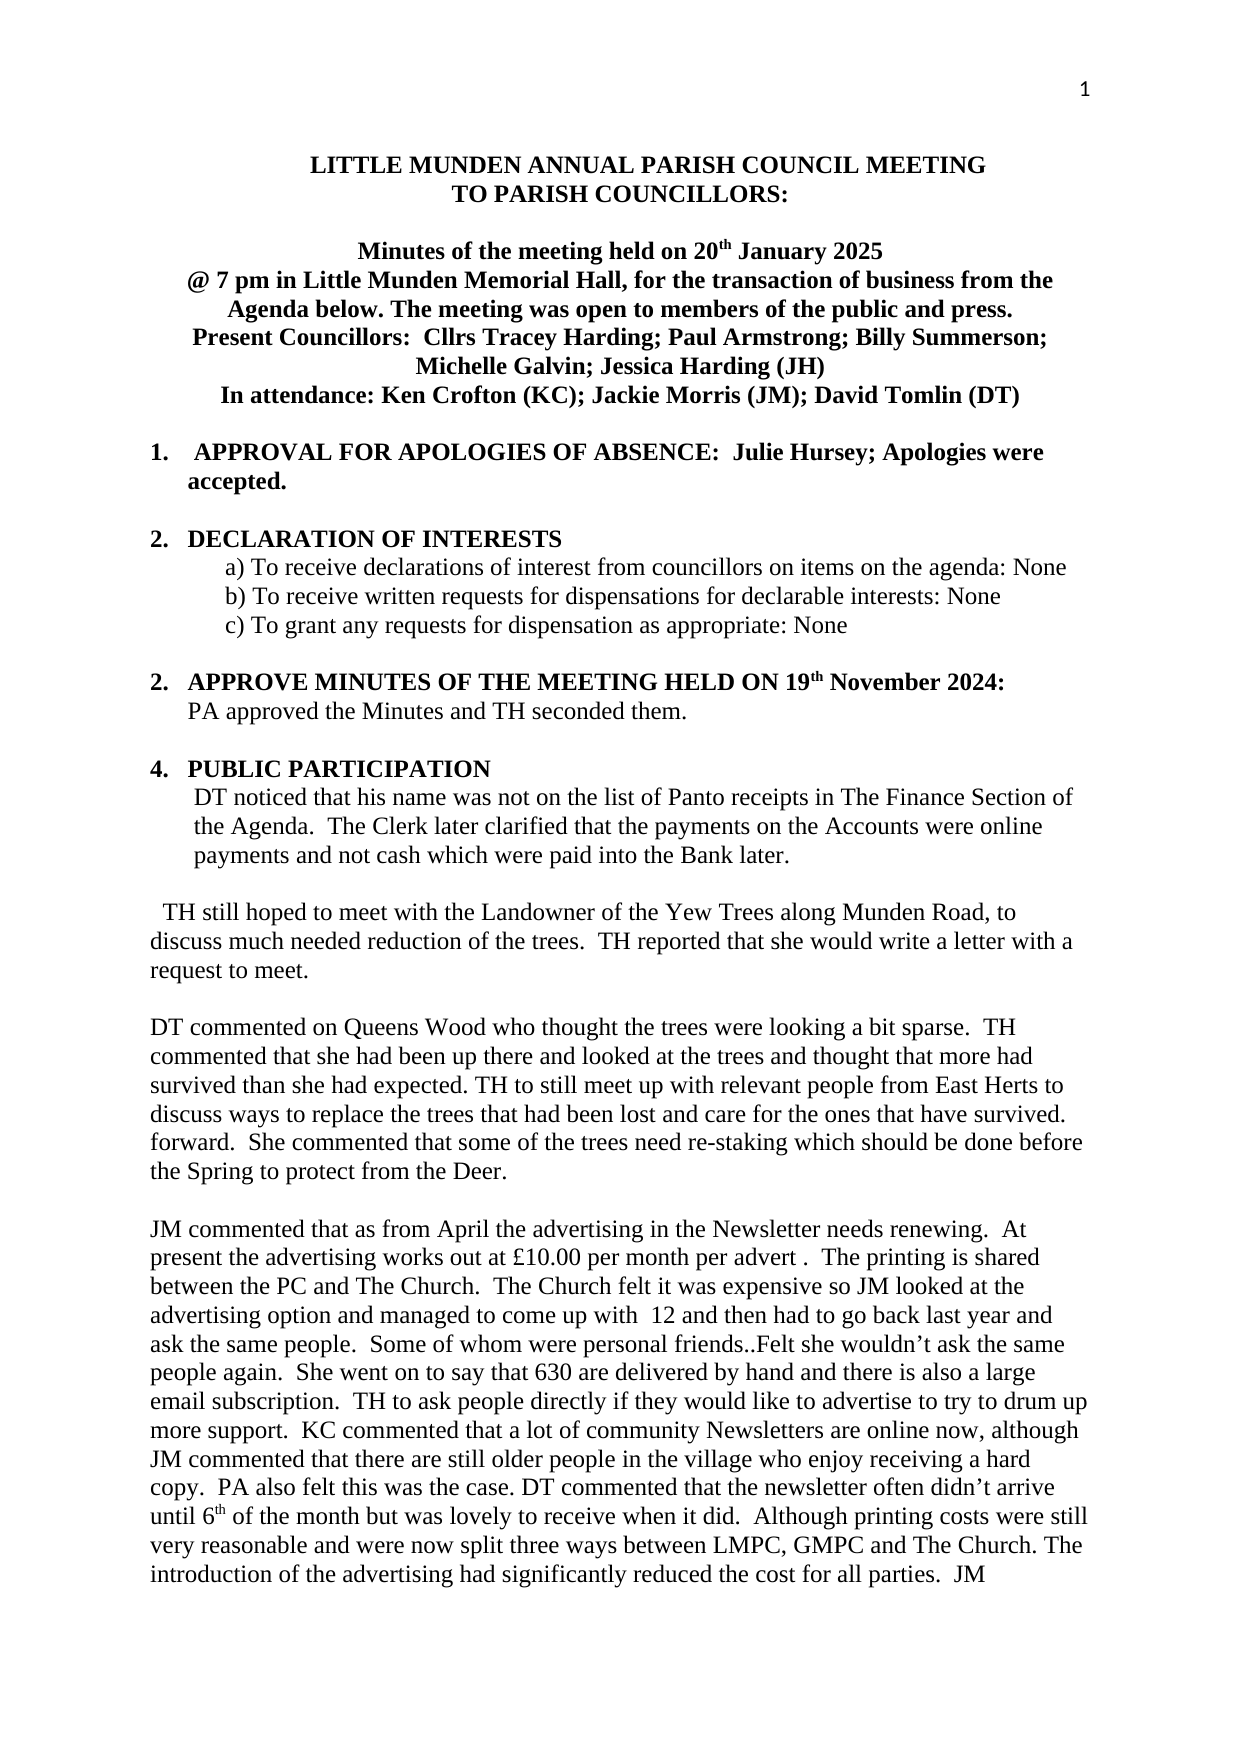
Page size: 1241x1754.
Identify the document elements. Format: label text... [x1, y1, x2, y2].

text 4. PUBLIC PARTICIPATION [150, 754, 1090, 782]
list APPROVAL FOR APOLOGIES OF ABSENCE: Julie Hursey; Apologies were accepted. [150, 437, 1090, 495]
text Present Councillors: Cllrs Tracey Harding; Paul Armstrong; Billy Summerson; Michelle Galvin; Jessica Harding (JH) [150, 322, 1090, 380]
text DT noticed that his name was not on the list of Panto receipts in The Finance Section of the Agenda. The Clerk later clarified that the payments on the Accounts were online payments and not cash which were paid into the Bank later. [194, 782, 1090, 869]
list PA approved the Minutes and TH seconded them. [187, 696, 1090, 725]
text 2. DECLARATION OF INTERESTS [150, 524, 1090, 552]
text TH still hoped to meet with the Landowner of the Yew Trees along Munden Road, to discuss much needed reduction of the trees. TH reported that she would write a letter with a request to meet. [150, 897, 1090, 984]
text DT commented on Queens Wood who thought the trees were looking a bit sparse. TH commented that she had been up there and looked at the trees and thought that more had survived than she had expected. TH to still meet up with relevant people from East Herts to discuss ways to replace the trees that had been lost and care for the ones that have survived. forward. She commented that some of the trees need re-staking which should be done before the Spring to protect from the Deer. [150, 1012, 1090, 1185]
text @ 7 pm in Little Munden Memorial Hall, for the transaction of business from the Agenda below. The meeting was open to members of the public and press. [150, 265, 1090, 322]
text TO PARISH COUNCILLORS: [150, 179, 1090, 207]
text a) To receive declarations of interest from councillors on items on the agenda: None [150, 552, 1090, 581]
text b) To receive written requests for dispensations for declarable interests: None [150, 581, 1090, 610]
list APPROVE MINUTES OF THE MEETING HELD ON 19th November 2024: [150, 667, 1090, 696]
text Minutes of the meeting held on 20th January 2025 [150, 236, 1090, 265]
text In attendance: Ken Crofton (KC); Jackie Morris (JM); David Tomlin (DT) [150, 380, 1090, 409]
text c) To grant any requests for dispensation as appropriate: None [150, 610, 1090, 639]
text LITTLE MUNDEN ANNUAL PARISH COUNCIL MEETING [150, 150, 1090, 179]
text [150, 1214, 1090, 1587]
